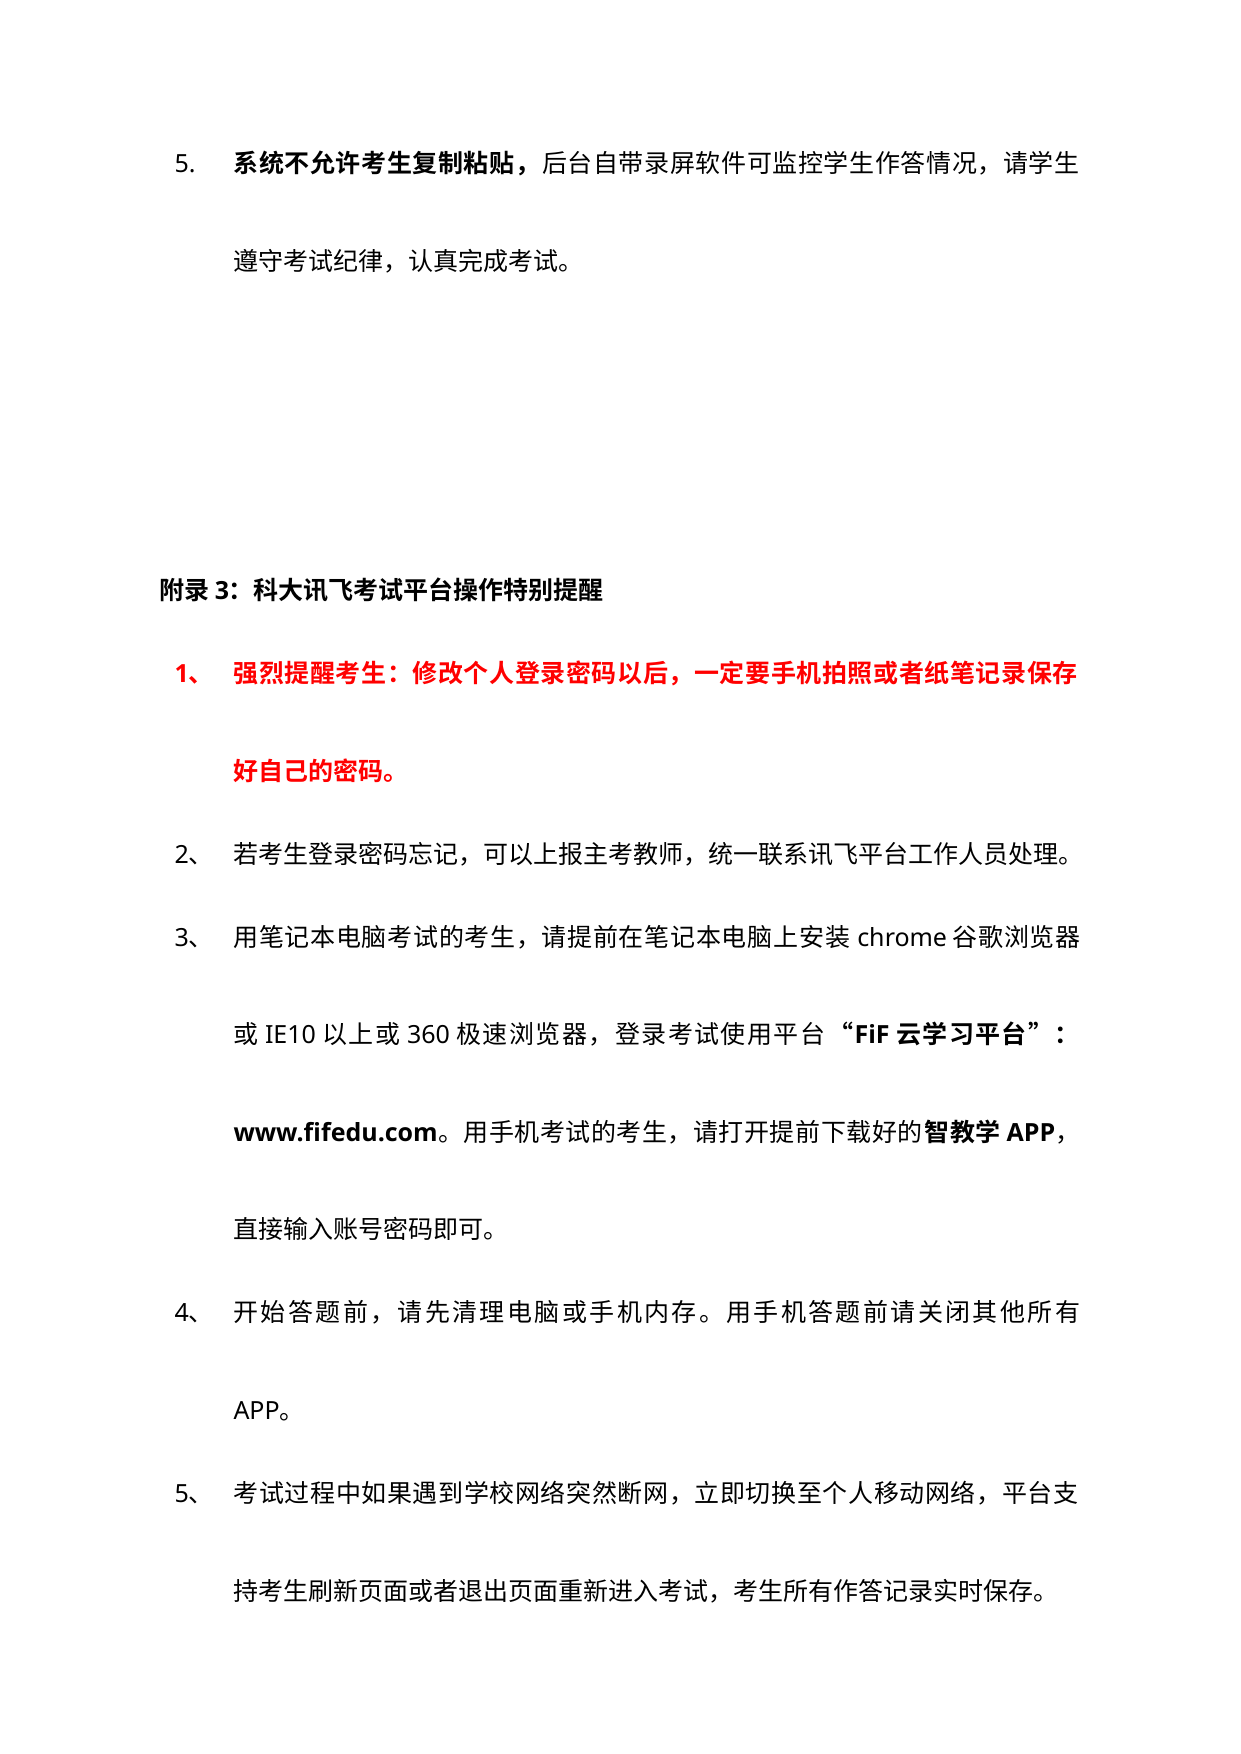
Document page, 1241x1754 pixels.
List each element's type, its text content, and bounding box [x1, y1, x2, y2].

list 开始答题前，请先清理电脑或手机内存。用手机答题前请关闭其他所有APP。 [174, 1278, 1081, 1441]
list 考试过程中如果遇到学校网络突然断网，立即切换至个人移动网络，平台支持考生刷新页面或者退出页面重新进入考试，考生所有作答记录实时保存。 [174, 1459, 1081, 1622]
list 强烈提醒考生：修改个人登录密码以后，一定要手机拍照或者纸笔记录保存好自己的密码。 [174, 639, 1081, 802]
list 若考生登录密码忘记，可以上报主考教师，统一联系讯飞平台工作人员处理。 [174, 820, 1081, 885]
text 附录3：科大讯飞考试平台操作特别提醒 [159, 556, 1081, 621]
list 用笔记本电脑考试的考生，请提前在笔记本电脑上安装chrome谷歌浏览器或IE10以上或360极速浏览器，登录考试使用平台“FiF云学习平台”：www.fifedu.com。用手机考试的考生，请打开提前下载好的智教学APP，直接输入账号密码即可。 [174, 903, 1081, 1260]
list 系统不允许考生复制粘贴，后台自带录屏软件可监控学生作答情况，请学生遵守考试纪律，认真完成考试。 [174, 129, 1081, 292]
